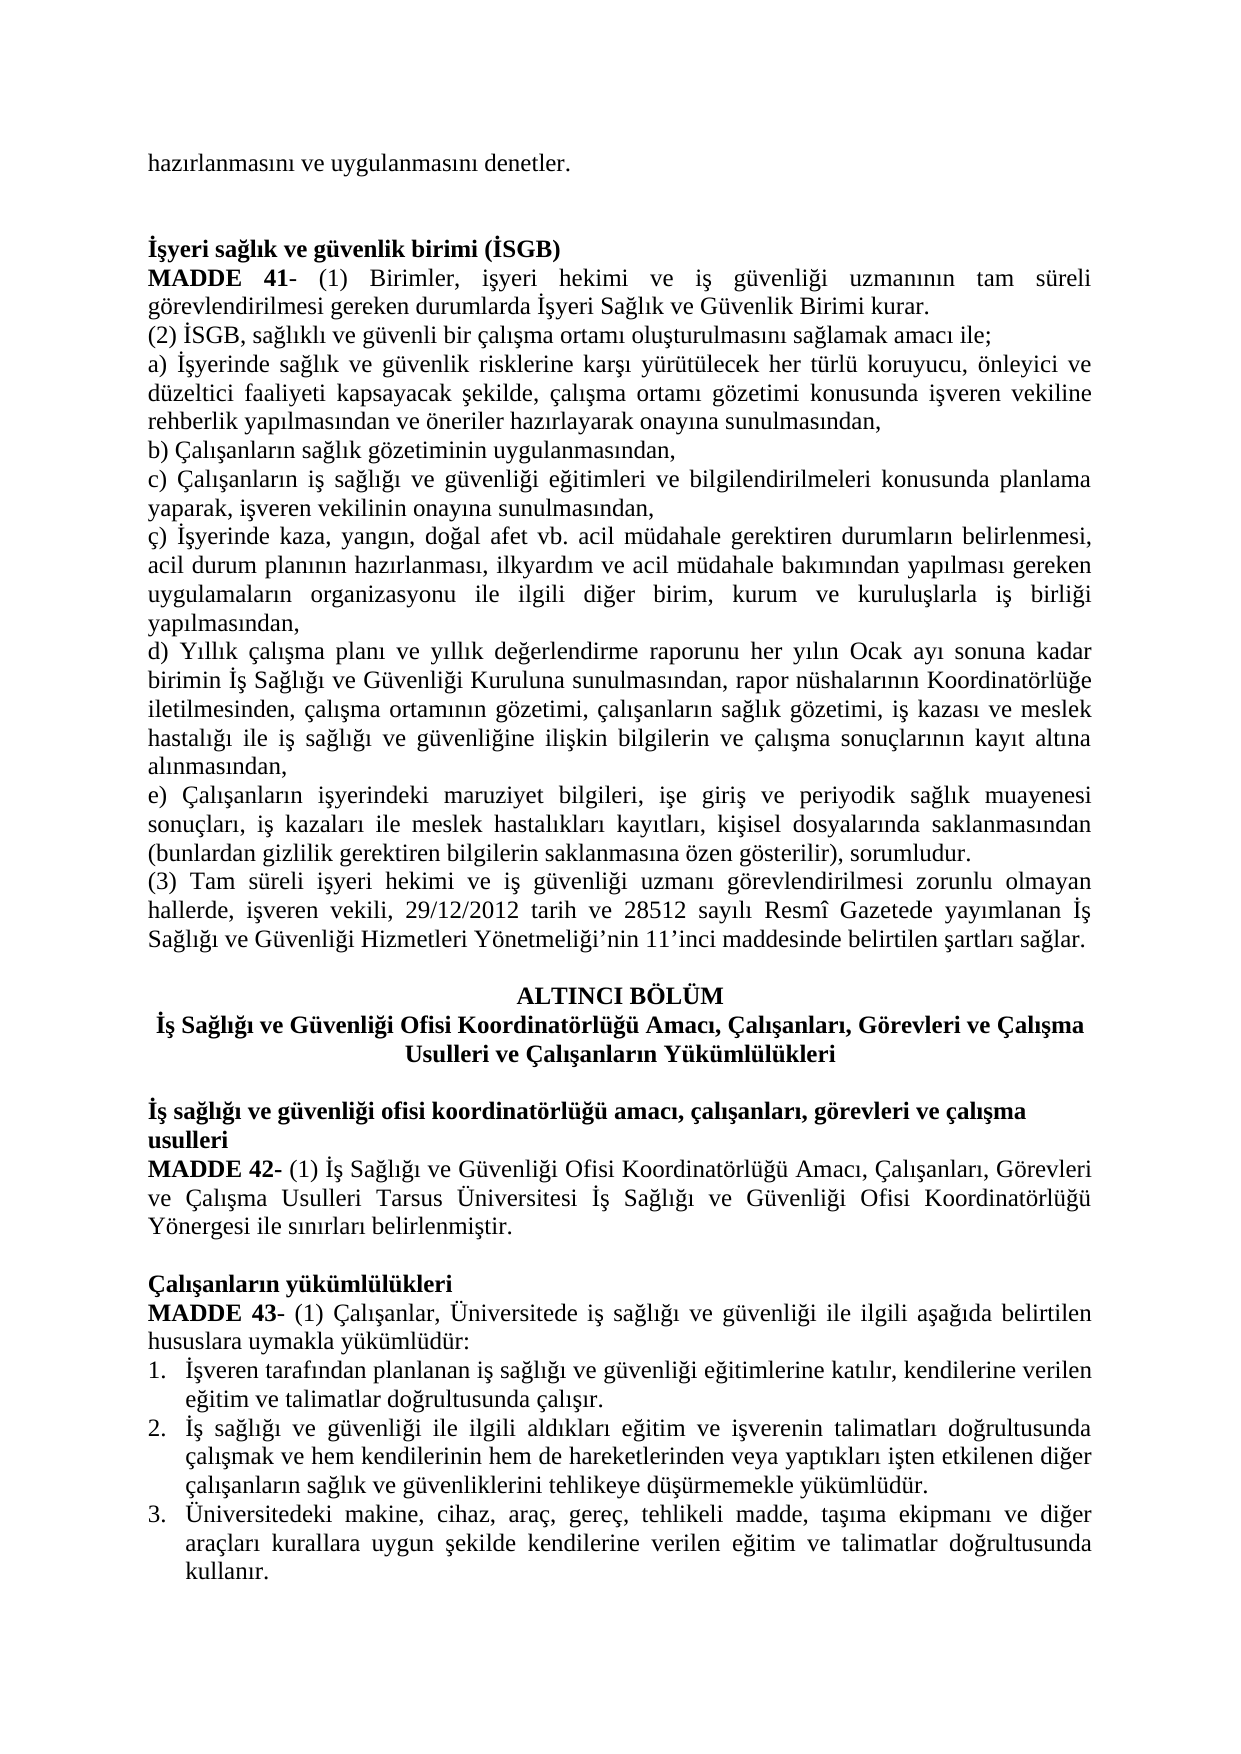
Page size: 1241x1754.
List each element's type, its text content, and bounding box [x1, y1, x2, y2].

text Çalışanların yükümlülükleri [148, 1269, 1093, 1298]
list İşveren tarafından planlanan iş sağlığı ve güvenliği eğitimlerine katılır, kendilerine verilen eğitim ve talimatlar doğrultusunda çalışır. [148, 1355, 1093, 1413]
text MADDE 43- (1) Çalışanlar, Üniversitede iş sağlığı ve güvenliği ile ilgili aşağıda belirtilen hususlara uymakla yükümlüdür: [148, 1298, 1093, 1355]
list İş sağlığı ve güvenliği ile ilgili aldıkları eğitim ve işverenin talimatları doğrultusunda çalışmak ve hem kendilerinin hem de hareketlerinden veya yaptıkları işten etkilenen diğer çalışanların sağlık ve güvenliklerini tehlikeye düşürmemekle yükümlüdür. [148, 1413, 1093, 1499]
text e) Çalışanların işyerindeki maruziyet bilgileri, işe giriş ve periyodik sağlık muayenesi sonuçları, iş kazaları ile meslek hastalıkları kayıtları, kişisel dosyalarında saklanmasından (bunlardan gizlilik gerektiren bilgilerin saklanmasına özen gösterilir), sorumludur. [148, 780, 1093, 866]
text b) Çalışanların sağlık gözetiminin uygulanmasından, [148, 435, 1093, 464]
text ALTINCI BÖLÜM [148, 981, 1093, 1010]
text MADDE 42- (1) İş Sağlığı ve Güvenliği Ofisi Koordinatörlüğü Amacı, Çalışanları, Görevleri ve Çalışma Usulleri Tarsus Üniversitesi İş Sağlığı ve Güvenliği Ofisi Koordinatörlüğü Yönergesi ile sınırları belirlenmiştir. [148, 1154, 1093, 1240]
text (2) İSGB, sağlıklı ve güvenli bir çalışma ortamı oluşturulmasını sağlamak amacı ile; [148, 320, 1093, 349]
text ç) İşyerinde kaza, yangın, doğal afet vb. acil müdahale gerektiren durumların belirlenmesi, acil durum planının hazırlanması, ilkyardım ve acil müdahale bakımından yapılması gereken uygulamaların organizasyonu ile ilgili diğer birim, kurum ve kuruluşlarla iş birliği yapılmasından, [148, 521, 1093, 636]
text c) Çalışanların iş sağlığı ve güvenliği eğitimleri ve bilgilendirilmeleri konusunda planlama yaparak, işveren vekilinin onayına sunulmasından, [148, 464, 1093, 521]
text d) Yıllık çalışma planı ve yıllık değerlendirme raporunu her yılın Ocak ayı sonuna kadar birimin İş Sağlığı ve Güvenliği Kuruluna sunulmasından, rapor nüshalarının Koordinatörlüğe iletilmesinden, çalışma ortamının gözetimi, çalışanların sağlık gözetimi, iş kazası ve meslek hastalığı ile iş sağlığı ve güvenliğine ilişkin bilgilerin ve çalışma sonuçlarının kayıt altına alınmasından, [148, 636, 1093, 780]
text (3) Tam süreli işyeri hekimi ve iş güvenliği uzmanı görevlendirilmesi zorunlu olmayan hallerde, işveren vekili, 29/12/2012 tarih ve 28512 sayılı Resmî Gazetede yayımlanan İş Sağlığı ve Güvenliği Hizmetleri Yönetmeliği’nin 11’inci maddesinde belirtilen şartları sağlar. [148, 866, 1093, 953]
list Üniversitedeki makine, cihaz, araç, gereç, tehlikeli madde, taşıma ekipmanı ve diğer araçları kurallara uygun şekilde kendilerine verilen eğitim ve talimatlar doğrultusunda kullanır. [148, 1499, 1093, 1585]
text a) İşyerinde sağlık ve güvenlik risklerine karşı yürütülecek her türlü koruyucu, önleyici ve düzeltici faaliyeti kapsayacak şekilde, çalışma ortamı gözetimi konusunda işveren vekiline rehberlik yapılmasından ve öneriler hazırlayarak onayına sunulmasından, [148, 349, 1093, 435]
text İş Sağlığı ve Güvenliği Ofisi Koordinatörlüğü Amacı, Çalışanları, Görevleri ve Çalışma Usulleri ve Çalışanların Yükümlülükleri [148, 1010, 1093, 1068]
text MADDE 41- (1) Birimler, işyeri hekimi ve iş güvenliği uzmanının tam süreli görevlendirilmesi gereken durumlarda İşyeri Sağlık ve Güvenlik Birimi kurar. [148, 263, 1093, 320]
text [148, 148, 1093, 176]
text İş sağlığı ve güvenliği ofisi koordinatörlüğü amacı, çalışanları, görevleri ve çalışma usulleri [148, 1096, 1093, 1154]
text İşyeri sağlık ve güvenlik birimi (İSGB) [148, 234, 1093, 263]
